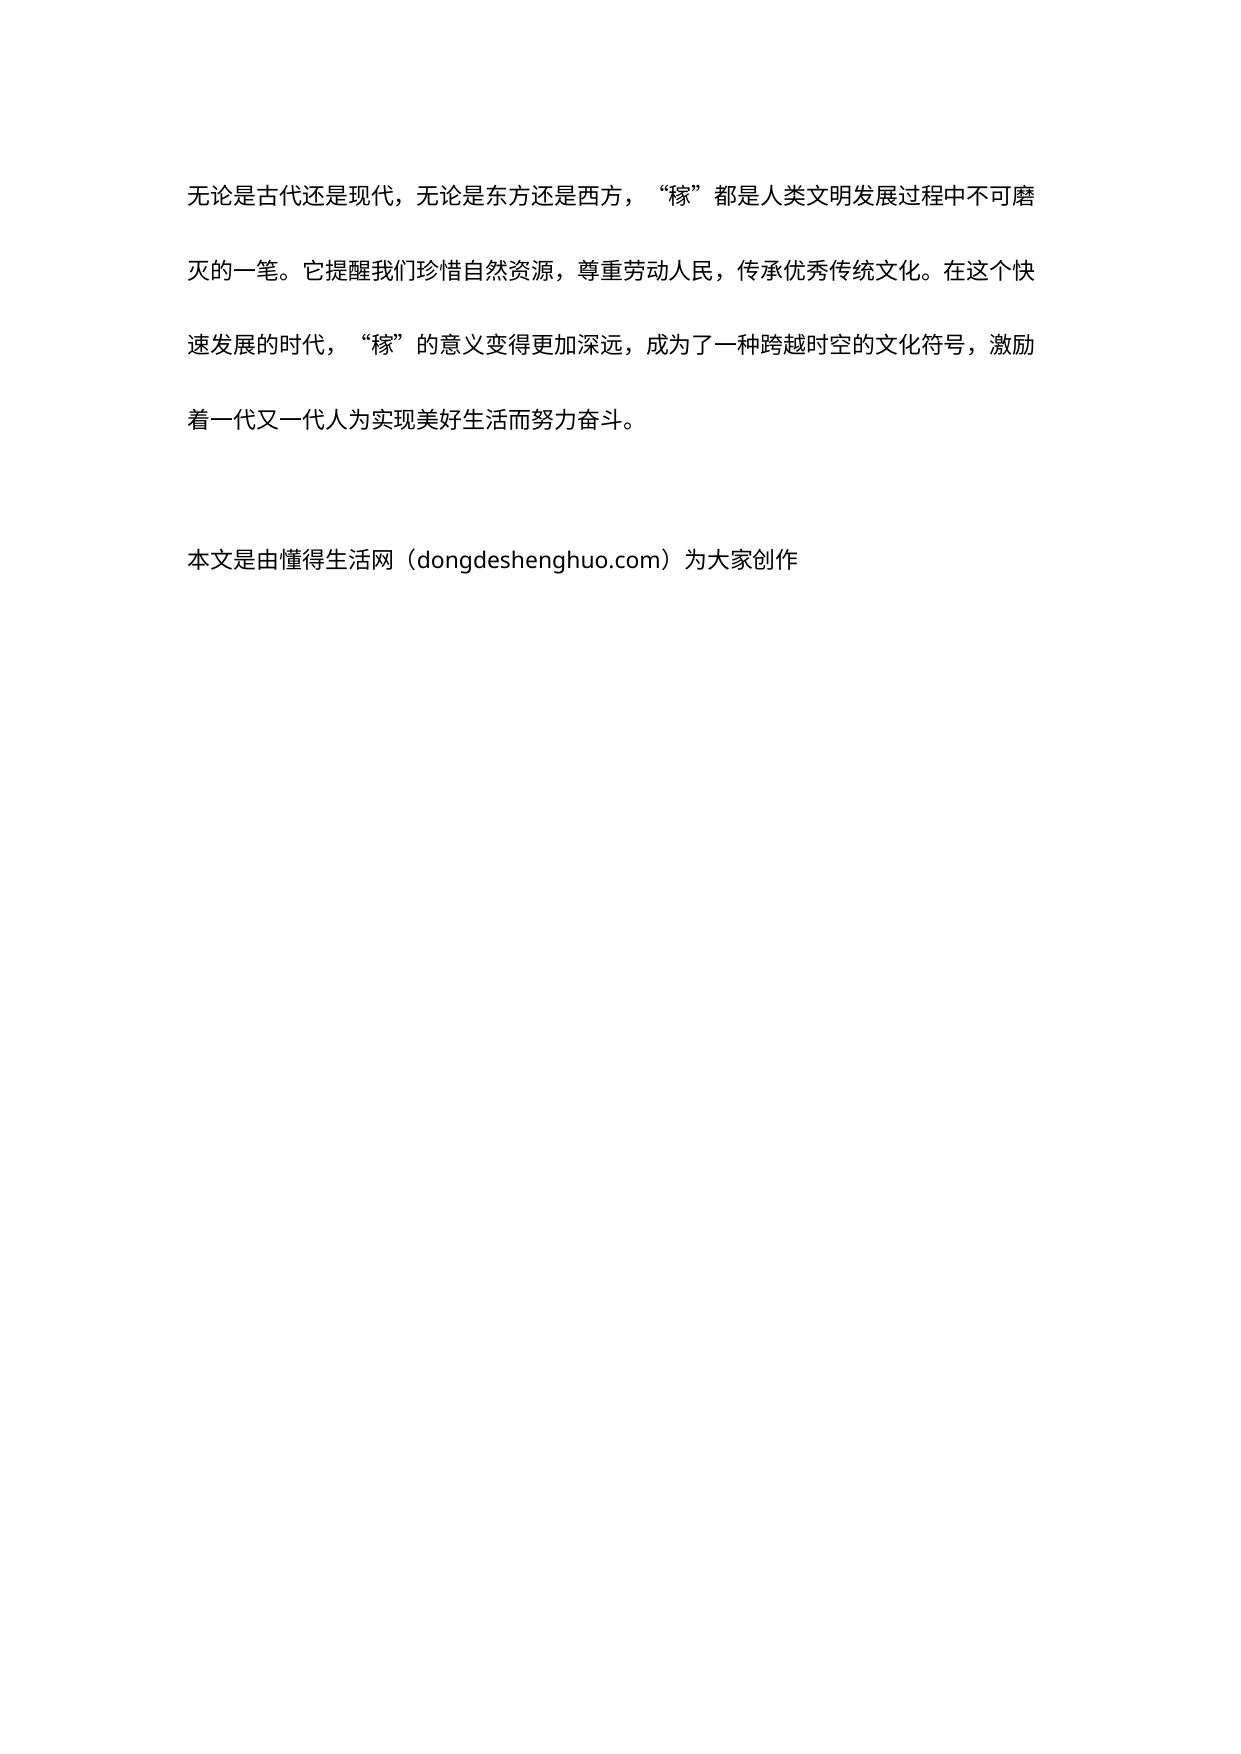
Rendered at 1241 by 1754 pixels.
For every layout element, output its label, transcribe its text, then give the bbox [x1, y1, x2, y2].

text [187, 162, 1053, 451]
text 本文是由懂得生活网（dongdeshenghuo.com）为大家创作 [187, 526, 1053, 591]
